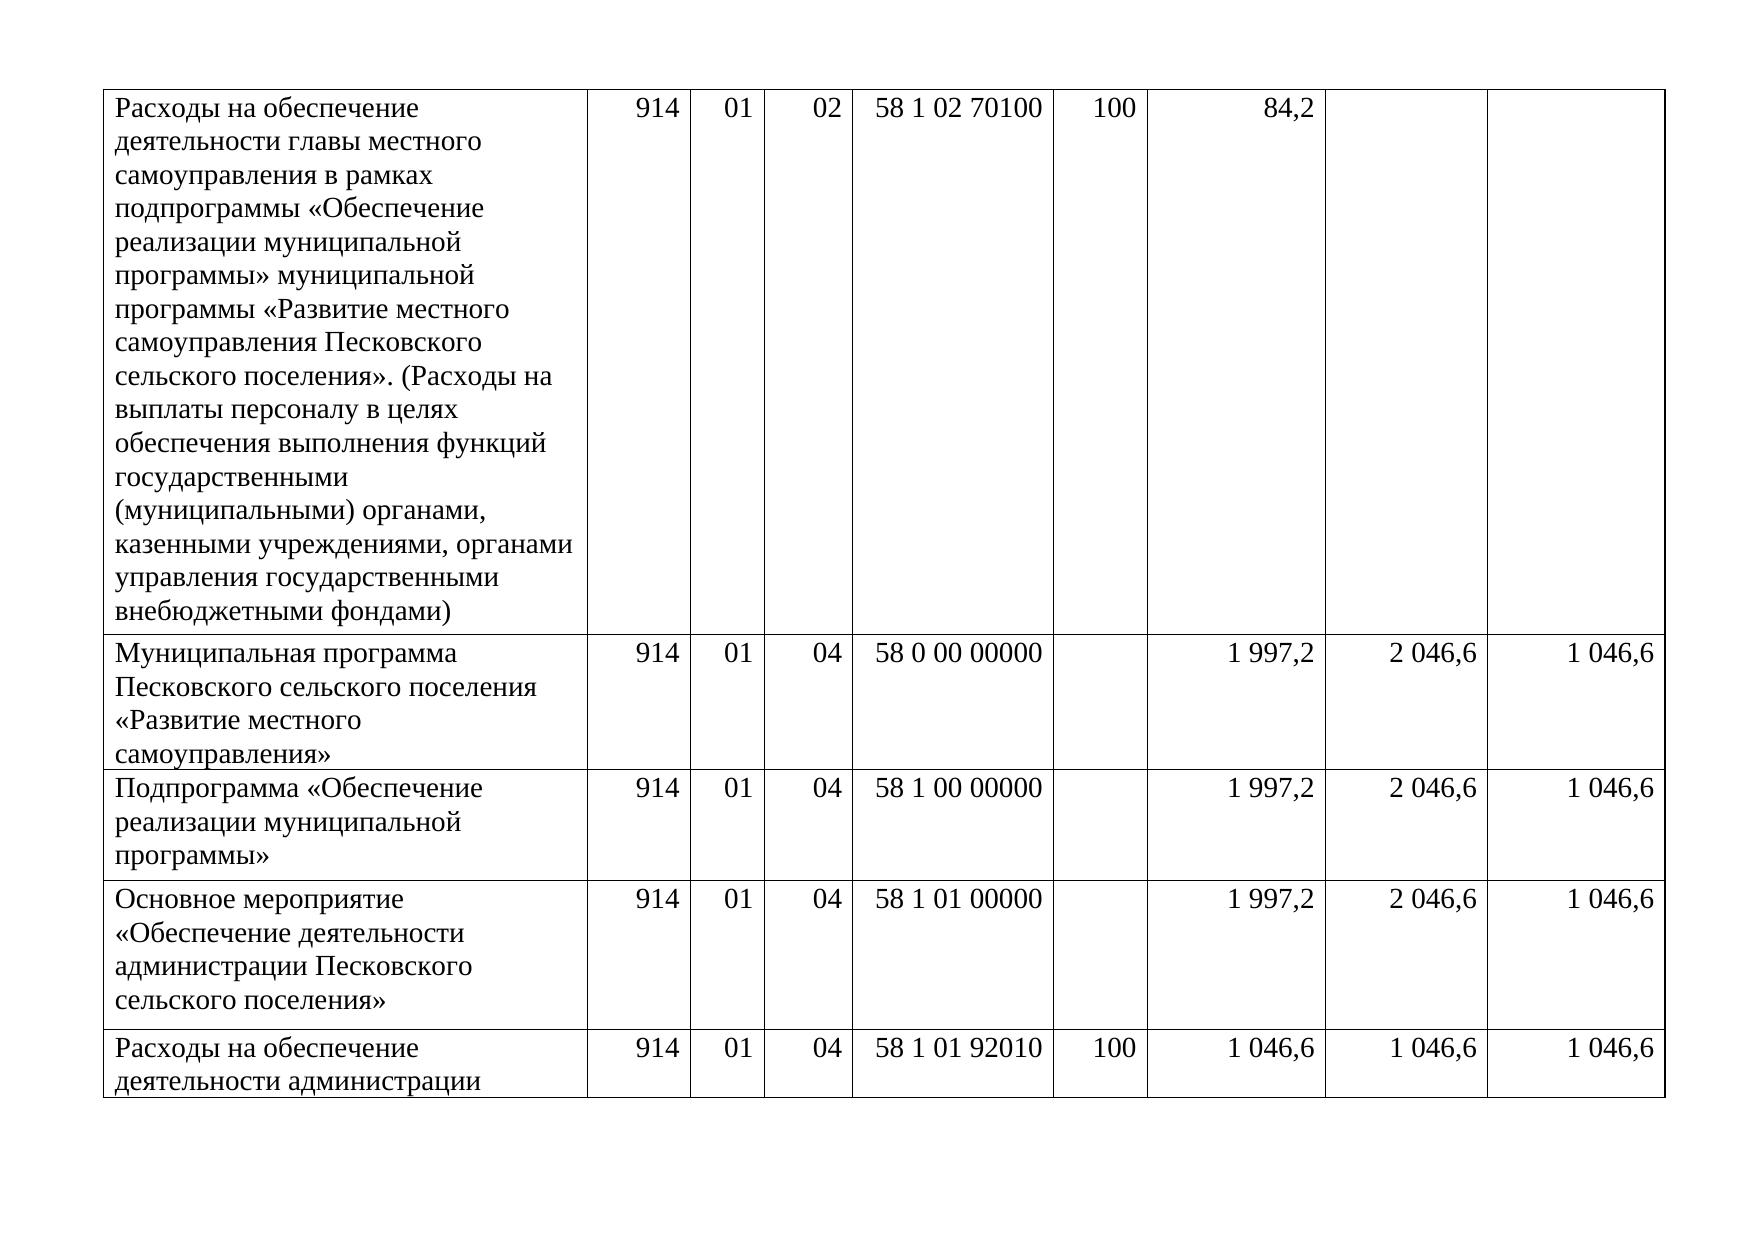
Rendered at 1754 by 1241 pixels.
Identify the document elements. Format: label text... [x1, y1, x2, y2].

table_cell 914 [588, 881, 690, 1029]
table_cell 100 [1054, 1030, 1147, 1097]
table_cell 04 [765, 1030, 852, 1097]
table_cell 914 [588, 770, 690, 880]
table_cell 58 1 01 00000 [853, 881, 1053, 1029]
table_cell 02 [765, 90, 852, 634]
table_cell Расходы на обеспечение деятельности главы местного самоуправления в рамках подпрограммы «Обеспечение реализации муниципальной программы» муниципальной программы «Развитие местного самоуправления Песковского сельского поселения». (Расходы на выплаты персоналу в целях обеспечения выполнения функций государственными (муниципальными) органами, казенными учреждениями, органами управления государственными внебюджетными фондами) [104, 90, 587, 634]
table_cell 04 [765, 635, 852, 769]
table_cell Муниципальная программа Песковского сельского поселения «Развитие местного самоуправления» [104, 635, 587, 769]
table_cell 01 [691, 770, 764, 880]
table_cell Основное мероприятие «Обеспечение деятельности администрации Песковского сельского поселения» [104, 881, 587, 1029]
table_cell 2 046,6 [1326, 881, 1487, 1029]
table_cell 914 [588, 1030, 690, 1097]
table_cell 914 [588, 635, 690, 769]
table_cell 2 046,6 [1326, 770, 1487, 880]
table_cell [104, 1030, 587, 1097]
table_cell 58 1 00 00000 [853, 770, 1053, 880]
table_cell 100 [1054, 90, 1147, 634]
table_cell 04 [765, 770, 852, 880]
table_cell Подпрограмма «Обеспечение реализации муниципальной программы» [104, 770, 587, 880]
table_cell 1 046,6 [1326, 1030, 1487, 1097]
table_cell 01 [691, 635, 764, 769]
table_cell 04 [765, 881, 852, 1029]
table_cell 58 1 02 70100 [853, 90, 1053, 634]
table_cell 58 1 01 92010 [853, 1030, 1053, 1097]
table_cell 1 997,2 [1148, 881, 1325, 1029]
table_cell [1326, 90, 1487, 634]
table_cell [1054, 770, 1147, 880]
table_cell [1054, 635, 1147, 769]
table_cell 2 046,6 [1326, 635, 1487, 769]
table_cell 01 [691, 90, 764, 634]
table_cell 58 0 00 00000 [853, 635, 1053, 769]
table_cell 1 997,2 [1148, 770, 1325, 880]
table_cell [1488, 90, 1664, 634]
table_cell 01 [691, 881, 764, 1029]
table_cell 1 997,2 [1148, 635, 1325, 769]
table_cell [1054, 881, 1147, 1029]
table_cell 1 046,6 [1148, 1030, 1325, 1097]
table_cell 1 046,6 [1488, 770, 1664, 880]
table_cell 914 [588, 90, 690, 634]
table_cell 1 046,6 [1488, 635, 1664, 769]
table_cell 84,2 [1148, 90, 1325, 634]
table_cell 1 046,6 [1488, 881, 1664, 1029]
table_cell 01 [691, 1030, 764, 1097]
table_cell 1 046,6 [1488, 1030, 1664, 1097]
